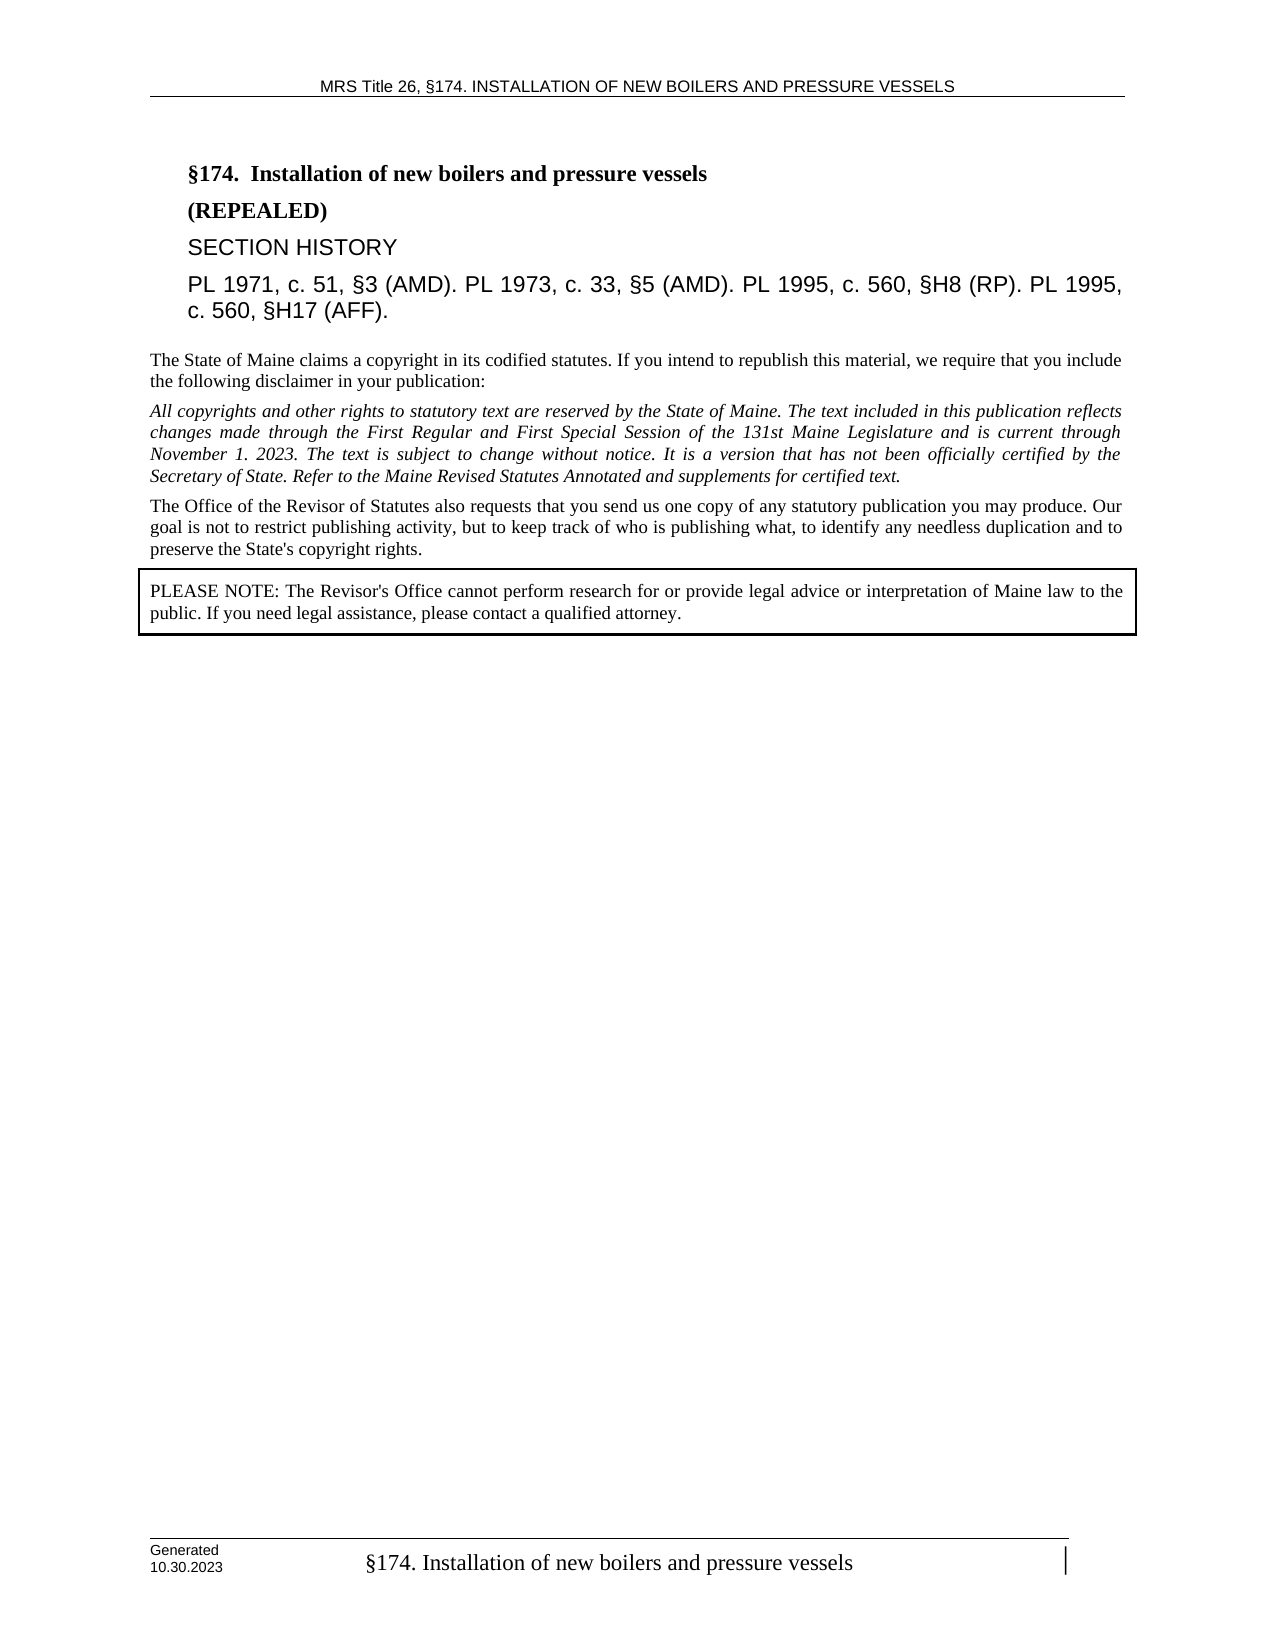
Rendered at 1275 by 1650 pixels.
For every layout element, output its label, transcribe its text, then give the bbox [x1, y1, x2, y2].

text PL 1971, c. 51, §3 (AMD). PL 1973, c. 33, §5 (AMD). PL 1995, c. 560, §H8 (RP). PL 1995, c. 560, §H17 (AFF). [187, 271, 1125, 323]
text SECTION HISTORY [187, 234, 1125, 260]
text All copyrights and other rights to statutory text are reserved by the State of Maine. The text included in this publication reflects changes made through the First Regular and First Special Session of the 131st Maine Legislature and is current through November 1. 2023 . The text is subject to change without notice. It is a version that has not been officially certified by the Secretary of State. Refer to the Maine Revised Statutes Annotated and supplements for certified text. [150, 400, 1125, 486]
text The State of Maine claims a copyright in its codified statutes. If you intend to republish this material, we require that you include the following disclaimer in your publication: [150, 348, 1125, 392]
text The Office of the Revisor of Statutes also requests that you send us one copy of any statutory publication you may produce. Our goal is not to restrict publishing activity, but to keep track of who is publishing what, to identify any needless duplication and to preserve the State's copyright rights. [150, 494, 1125, 559]
text (REPEALED) [187, 197, 1125, 223]
text §174. Installation of new boilers and pressure vessels [187, 160, 1125, 187]
text PLEASE NOTE: The Revisor's Office cannot perform research for or provide legal advice or interpretation of Maine law to the public. If you need legal assistance, please contact a qualified attorney. [140, 570, 1135, 633]
